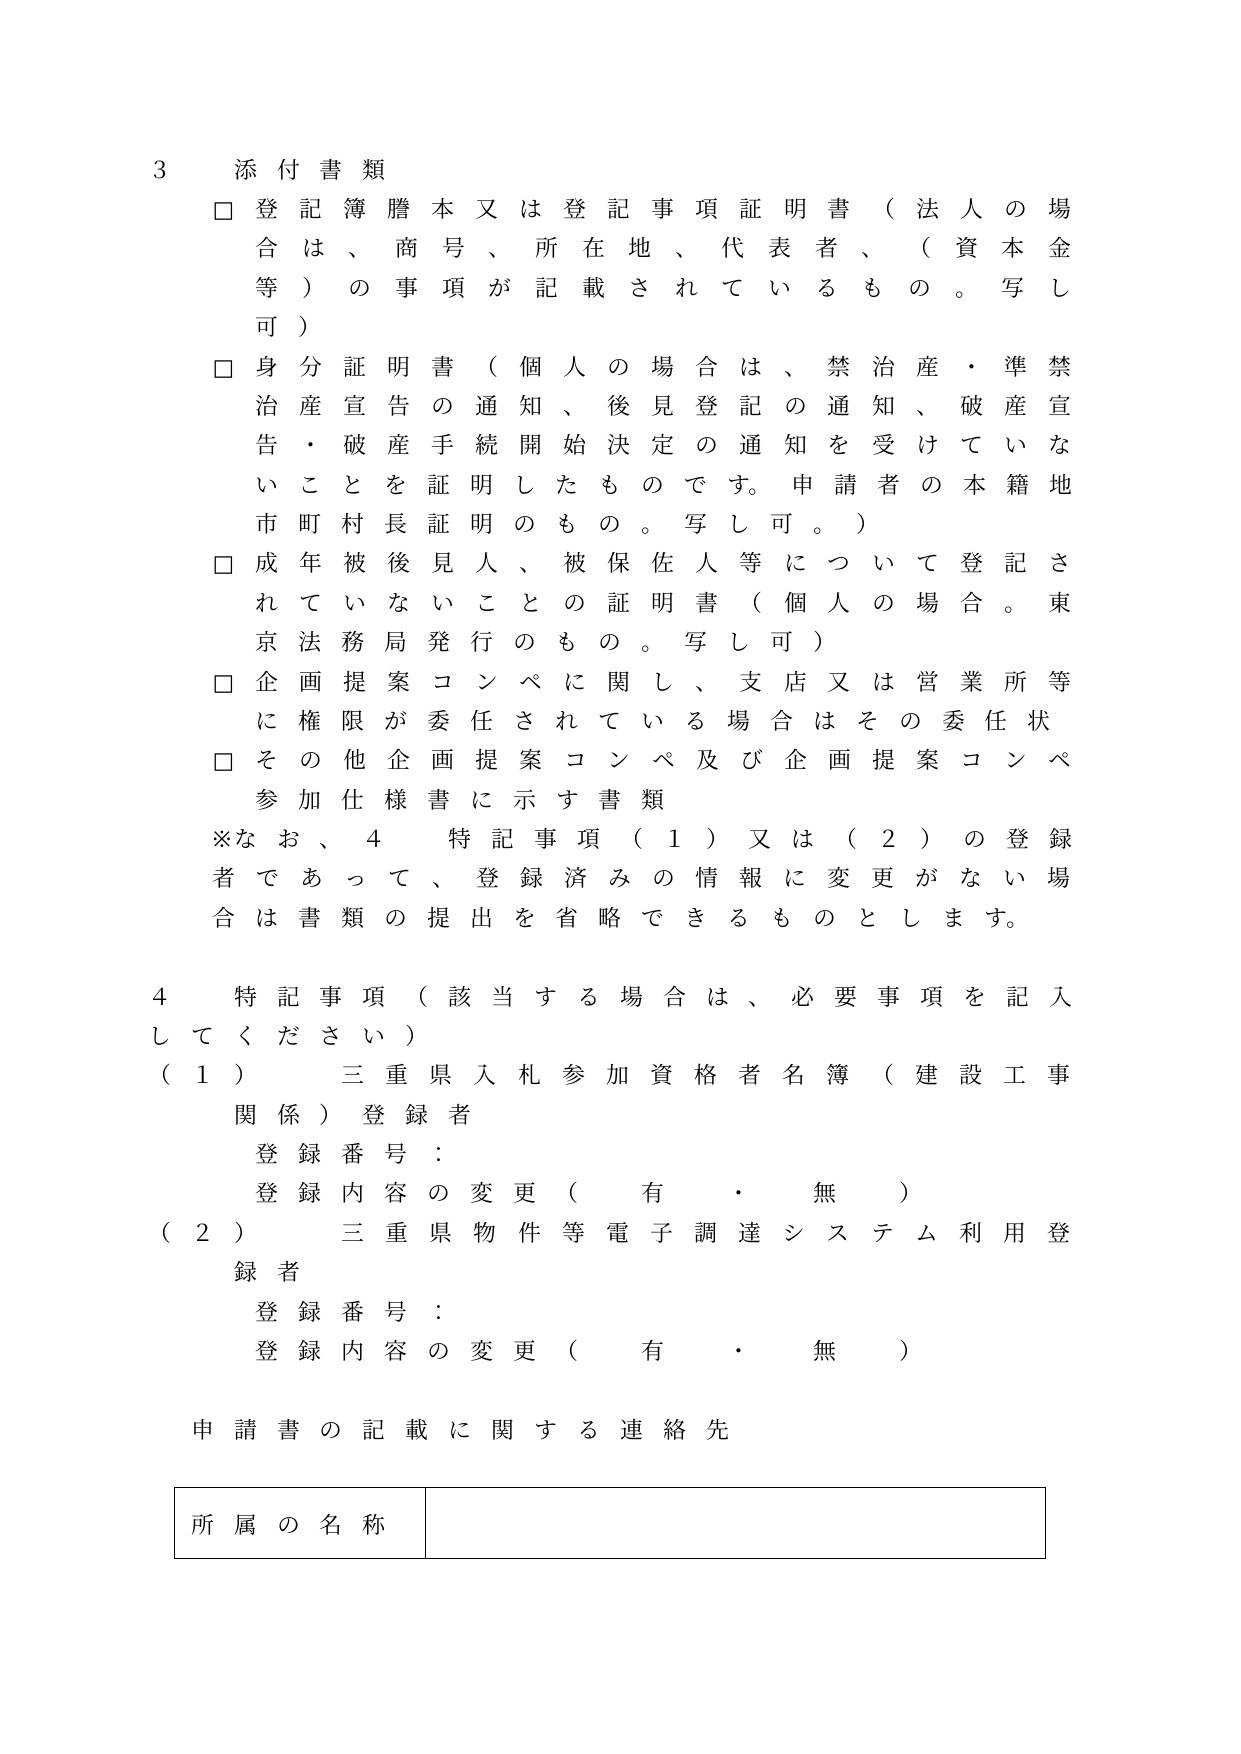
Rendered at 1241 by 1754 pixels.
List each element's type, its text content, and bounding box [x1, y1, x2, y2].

text 登録内容の変更（ 有 ・ 無 ） [148, 1172, 1092, 1212]
list 身分証明書（個人の場合は、禁治産・準禁治産宣告の通知、後見登記の通知、破産宣告・破産手続開始決定の通知を受けていないことを証明したものです。申請者の本籍地市町村長証明のもの。写し可。） [192, 345, 1092, 542]
text 登録番号： [148, 1133, 1092, 1172]
text 登録番号： [148, 1290, 1092, 1330]
text 申請書の記載に関する連絡先 [148, 1408, 1092, 1448]
list その他企画提案コンペ及び企画提案コンペ参加仕様書に示す書類 [192, 739, 1092, 818]
list 成年被後見人、被保佐人等について登記されていないことの証明書（個人の場合。東京法務局発行のもの。写し可） [192, 542, 1092, 660]
text ※なお、４ 特記事項（１）又は（２）の登録者であって、登録済みの情報に変更がない場合は書類の提出を省略できるものとします。 [192, 818, 1092, 936]
text ３ 添付書類 [148, 148, 1092, 188]
list 企画提案コンペに関し、支店又は営業所等に権限が委任されている場合はその委任状 [192, 660, 1092, 739]
list 登記簿謄本又は登記事項証明書（法人の場合は、商号、所在地、代表者、（資本金等）の事項が記載されているもの。写し可） [192, 188, 1092, 345]
table_header [426, 1488, 1045, 1558]
text 登録内容の変更（ 有 ・ 無 ） [148, 1330, 1092, 1369]
text ４ 特記事項（該当する場合は、必要事項を記入してください） [148, 975, 1092, 1054]
table_header 所属の名称 [175, 1488, 425, 1558]
list 三重県物件等電子調達システム利用登録者 [148, 1212, 1092, 1290]
list 三重県入札参加資格者名簿（建設工事関係）登録者 [148, 1054, 1092, 1133]
